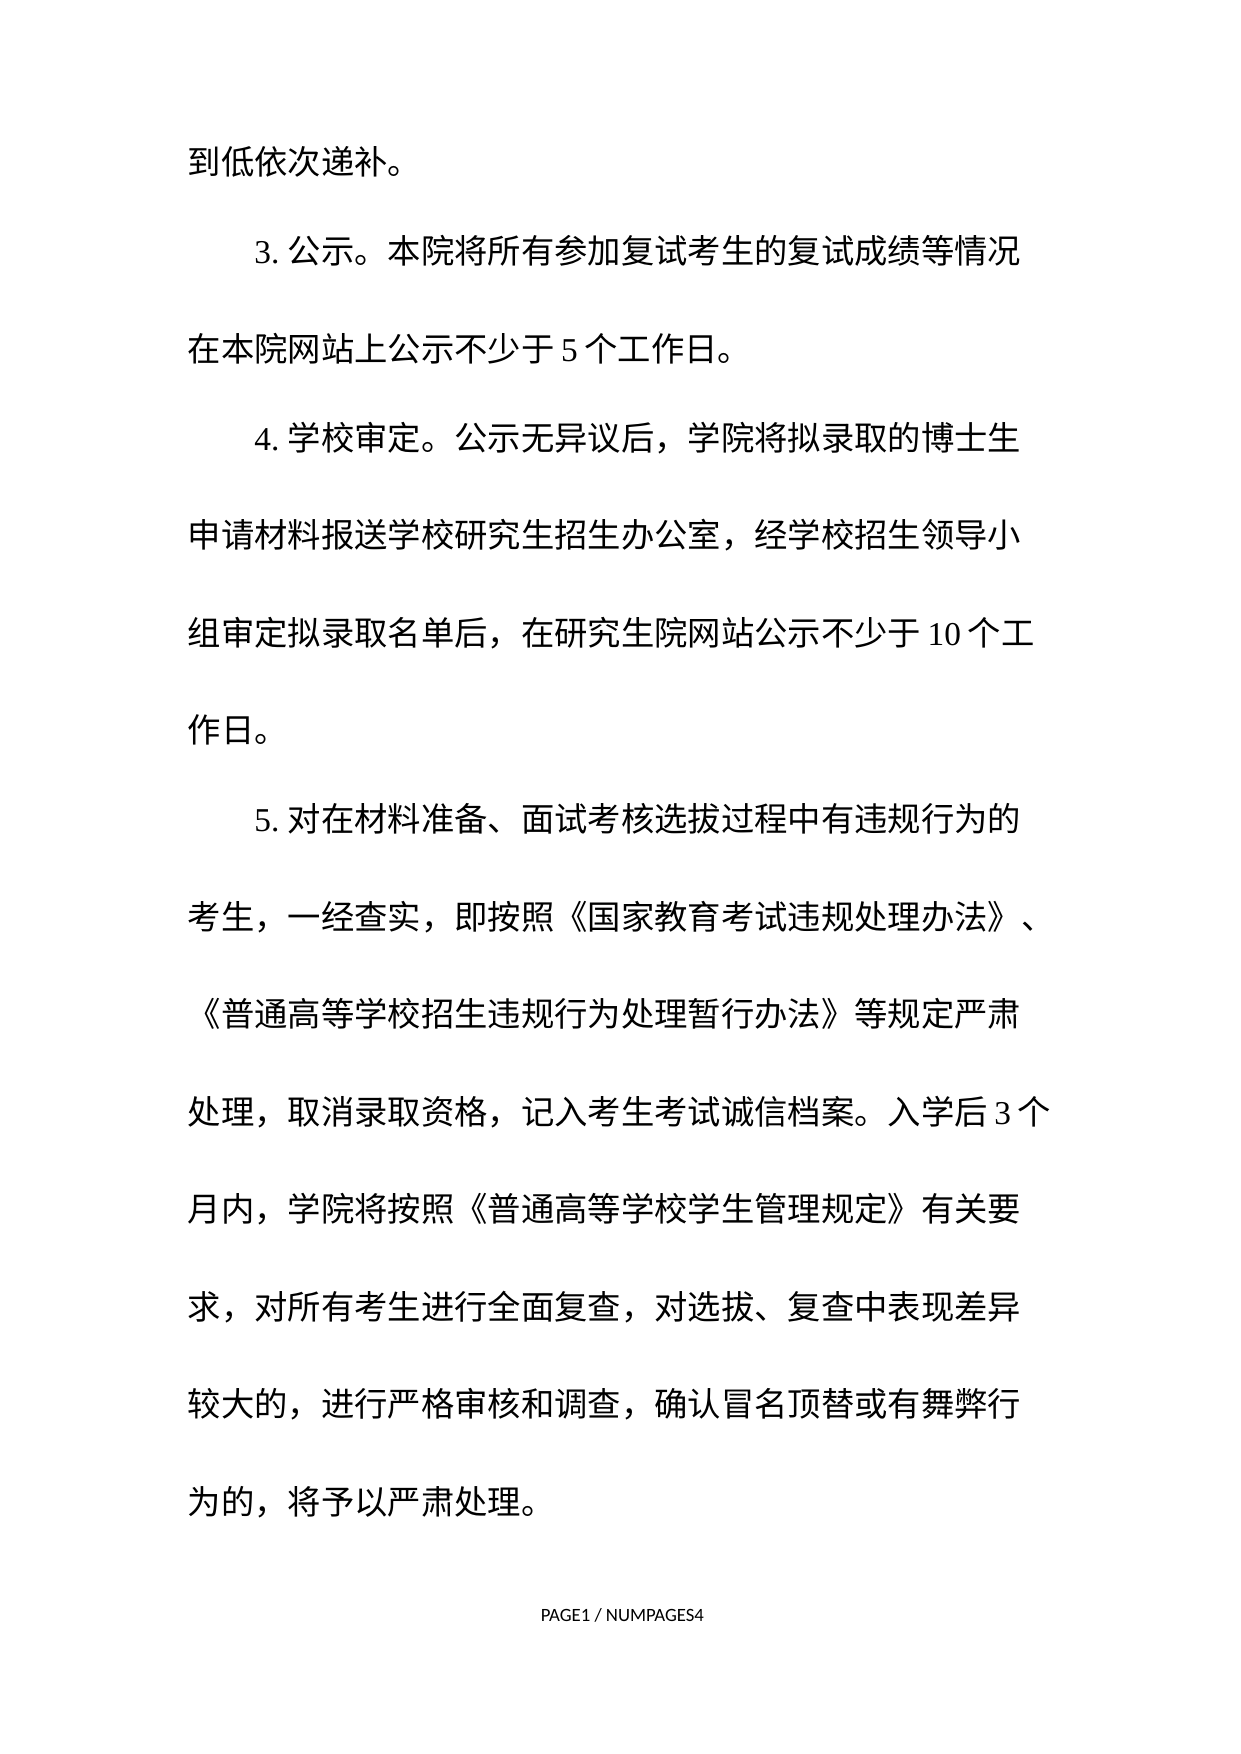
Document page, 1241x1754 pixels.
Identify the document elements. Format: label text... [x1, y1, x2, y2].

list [187, 128, 1053, 193]
text 3. 公示。本院将所有参加复试考生的复试成绩等情况在本院网站上公示不少于5个工作日。 [187, 217, 1053, 379]
text 5. 对在材料准备、面试考核选拔过程中有违规行为的考生，一经查实，即按照《国家教育考试违规处理办法》、《普通高等学校招生违规行为处理暂行办法》等规定严肃处理，取消录取资格，记入考生考试诚信档案。入学后3个月内，学院将按照《普通高等学校学生管理规定》有关要求，对所有考生进行全面复查，对选拔、复查中表现差异较大的，进行严格审核和调查，确认冒名顶替或有舞弊行为的，将予以严肃处理。 [187, 785, 1053, 1532]
text 4. 学校审定。公示无异议后，学院将拟录取的博士生申请材料报送学校研究生招生办公室，经学校招生领导小组审定拟录取名单后，在研究生院网站公示不少于10个工作日。 [187, 403, 1053, 761]
